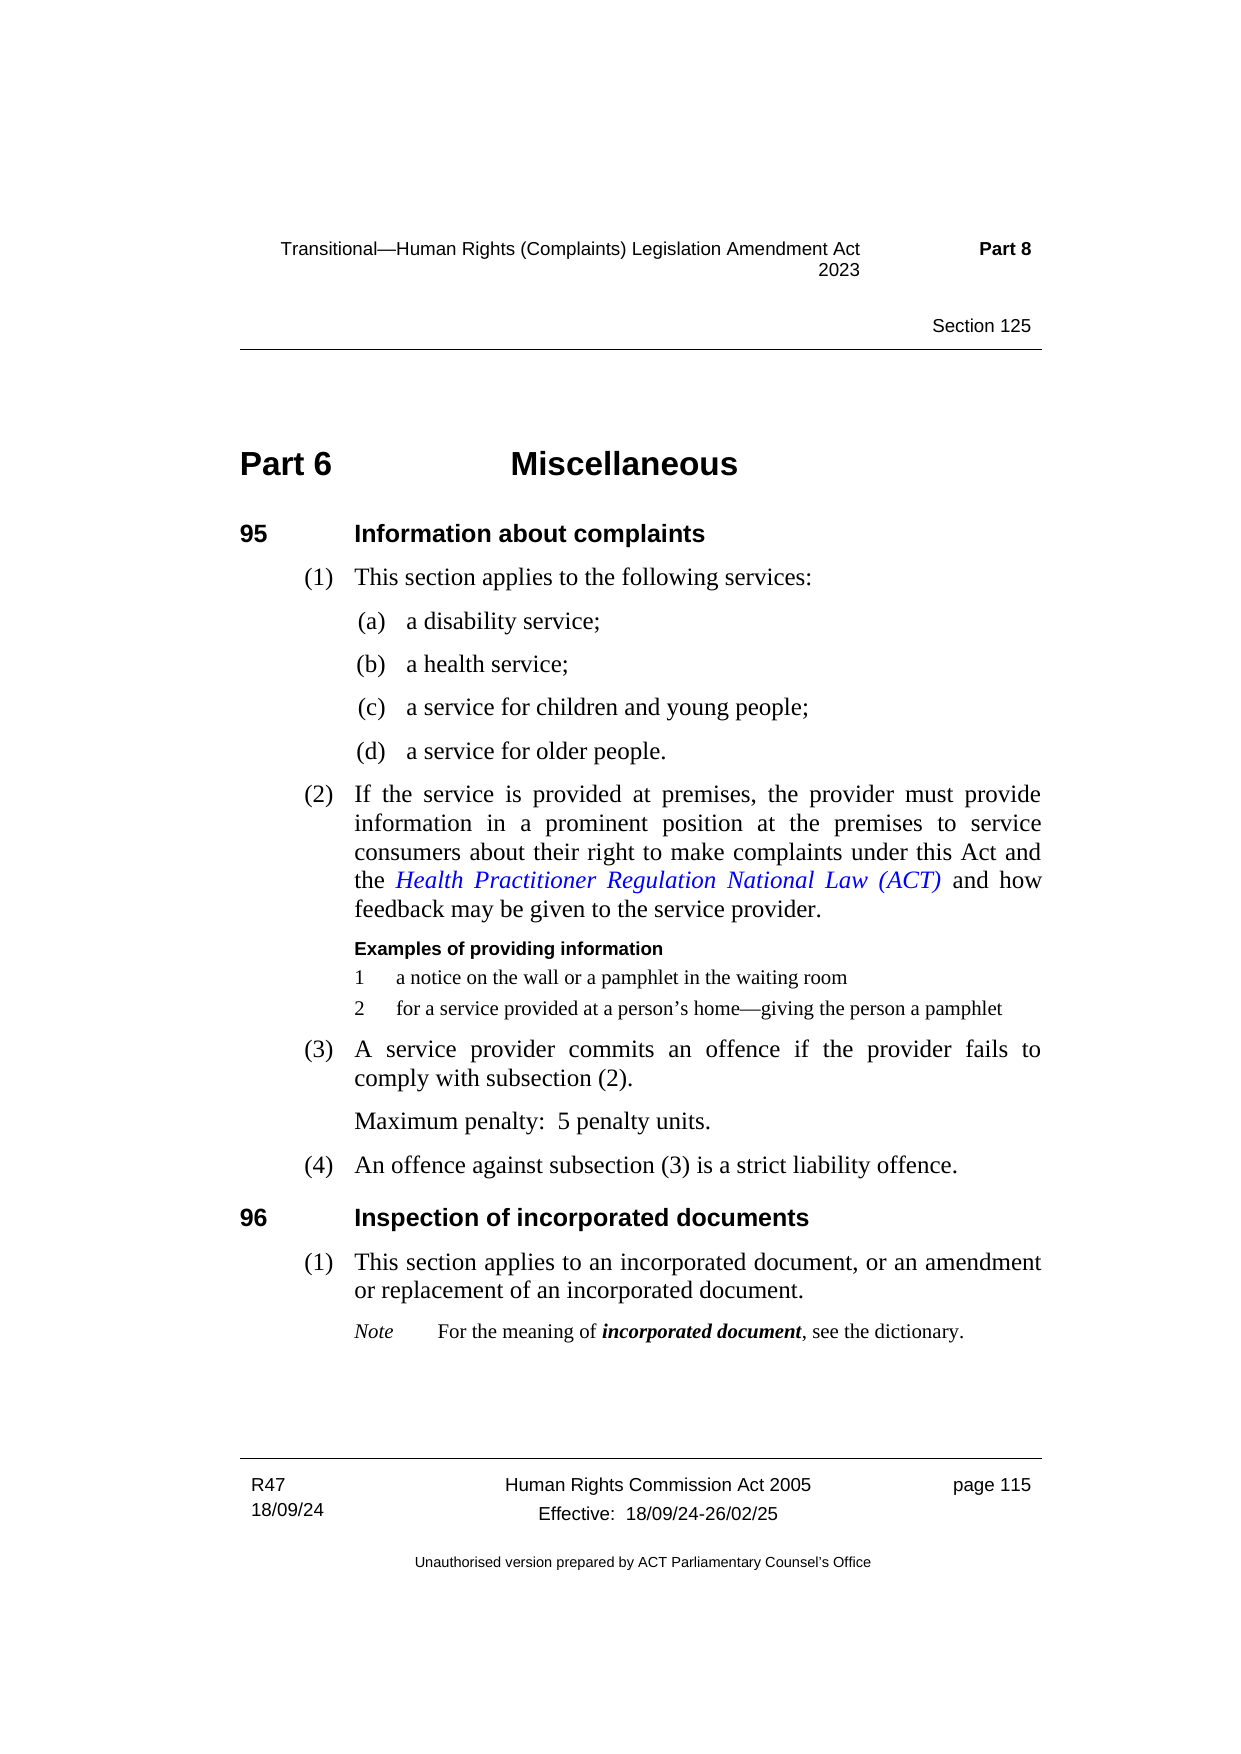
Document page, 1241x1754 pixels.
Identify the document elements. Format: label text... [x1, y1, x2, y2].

text 1 a notice on the wall or a pamphlet in the waiting room [354, 965, 1042, 989]
text 95 Information about complaints [239, 519, 1042, 548]
text (c) a service for children and young people; [239, 692, 1042, 721]
text Note For the meaning of incorporated document, see the dictionary. [354, 1319, 1042, 1343]
text 2 for a service provided at a person’s home—giving the person a pamphlet [354, 996, 1042, 1020]
text Examples of providing information [354, 937, 1042, 959]
text Maximum penalty: 5 penalty units. [354, 1106, 1042, 1135]
text (4) An offence against subsection (3) is a strict liability offence. [239, 1150, 1042, 1178]
text (2) If the service is provided at premises, the provider must provide information in a prominent position at the premises to service consumers about their right to make complaints under this Act and the Health Practitioner Regulation National Law (ACT) and how feedback may be given to the service provider. [239, 779, 1042, 923]
text (b) a health service; [239, 649, 1042, 678]
text (1) This section applies to the following services: [239, 562, 1042, 591]
text 96 Inspection of incorporated documents [239, 1203, 1042, 1232]
text (d) a service for older people. [239, 736, 1042, 764]
text (3) A service provider commits an offence if the provider fails to comply with subsection (2). [239, 1034, 1042, 1092]
text Part 6 Miscellaneous [239, 444, 1042, 482]
text (1) This section applies to an incorporated document, or an amendment or replacement of an incorporated document. [239, 1247, 1042, 1304]
text (a) a disability service; [239, 606, 1042, 634]
